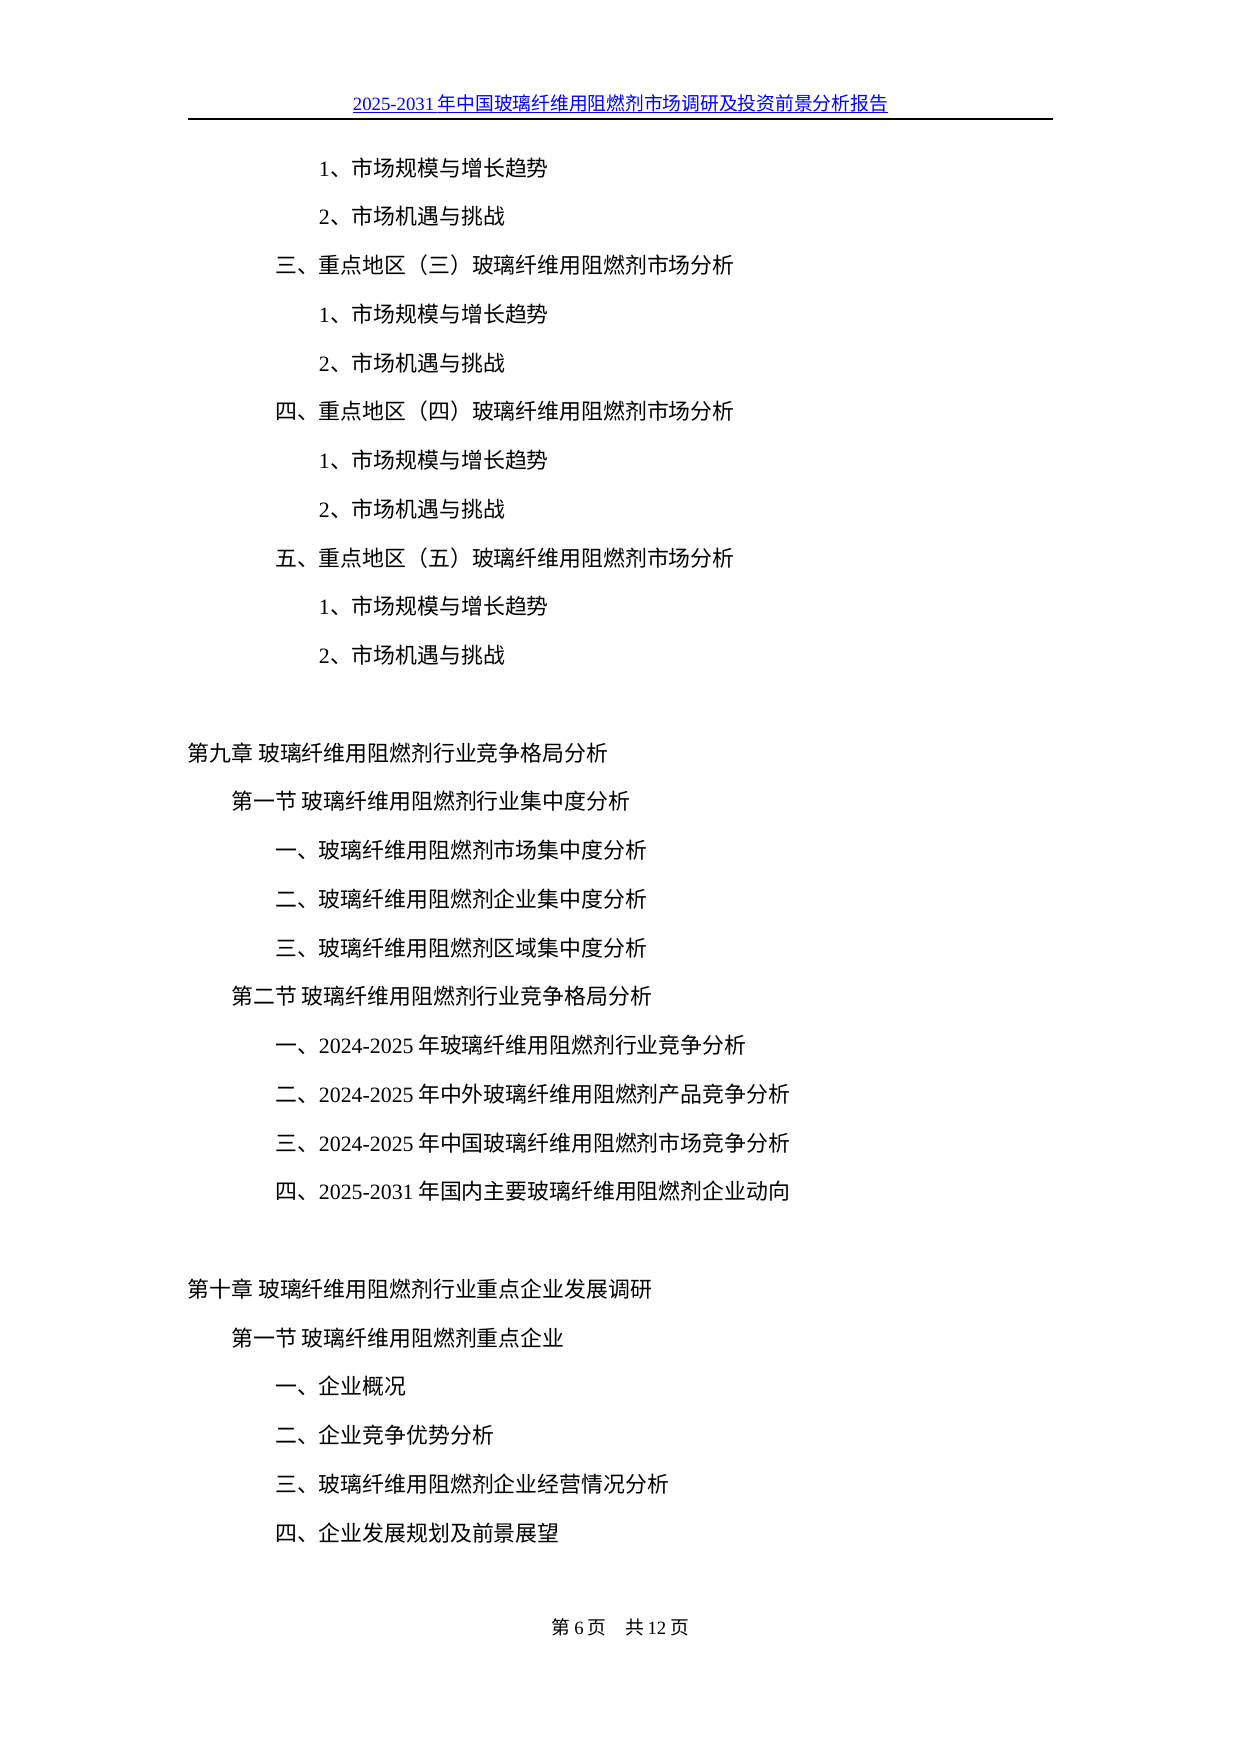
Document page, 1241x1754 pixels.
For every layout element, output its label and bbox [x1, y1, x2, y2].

text [187, 150, 1053, 1548]
